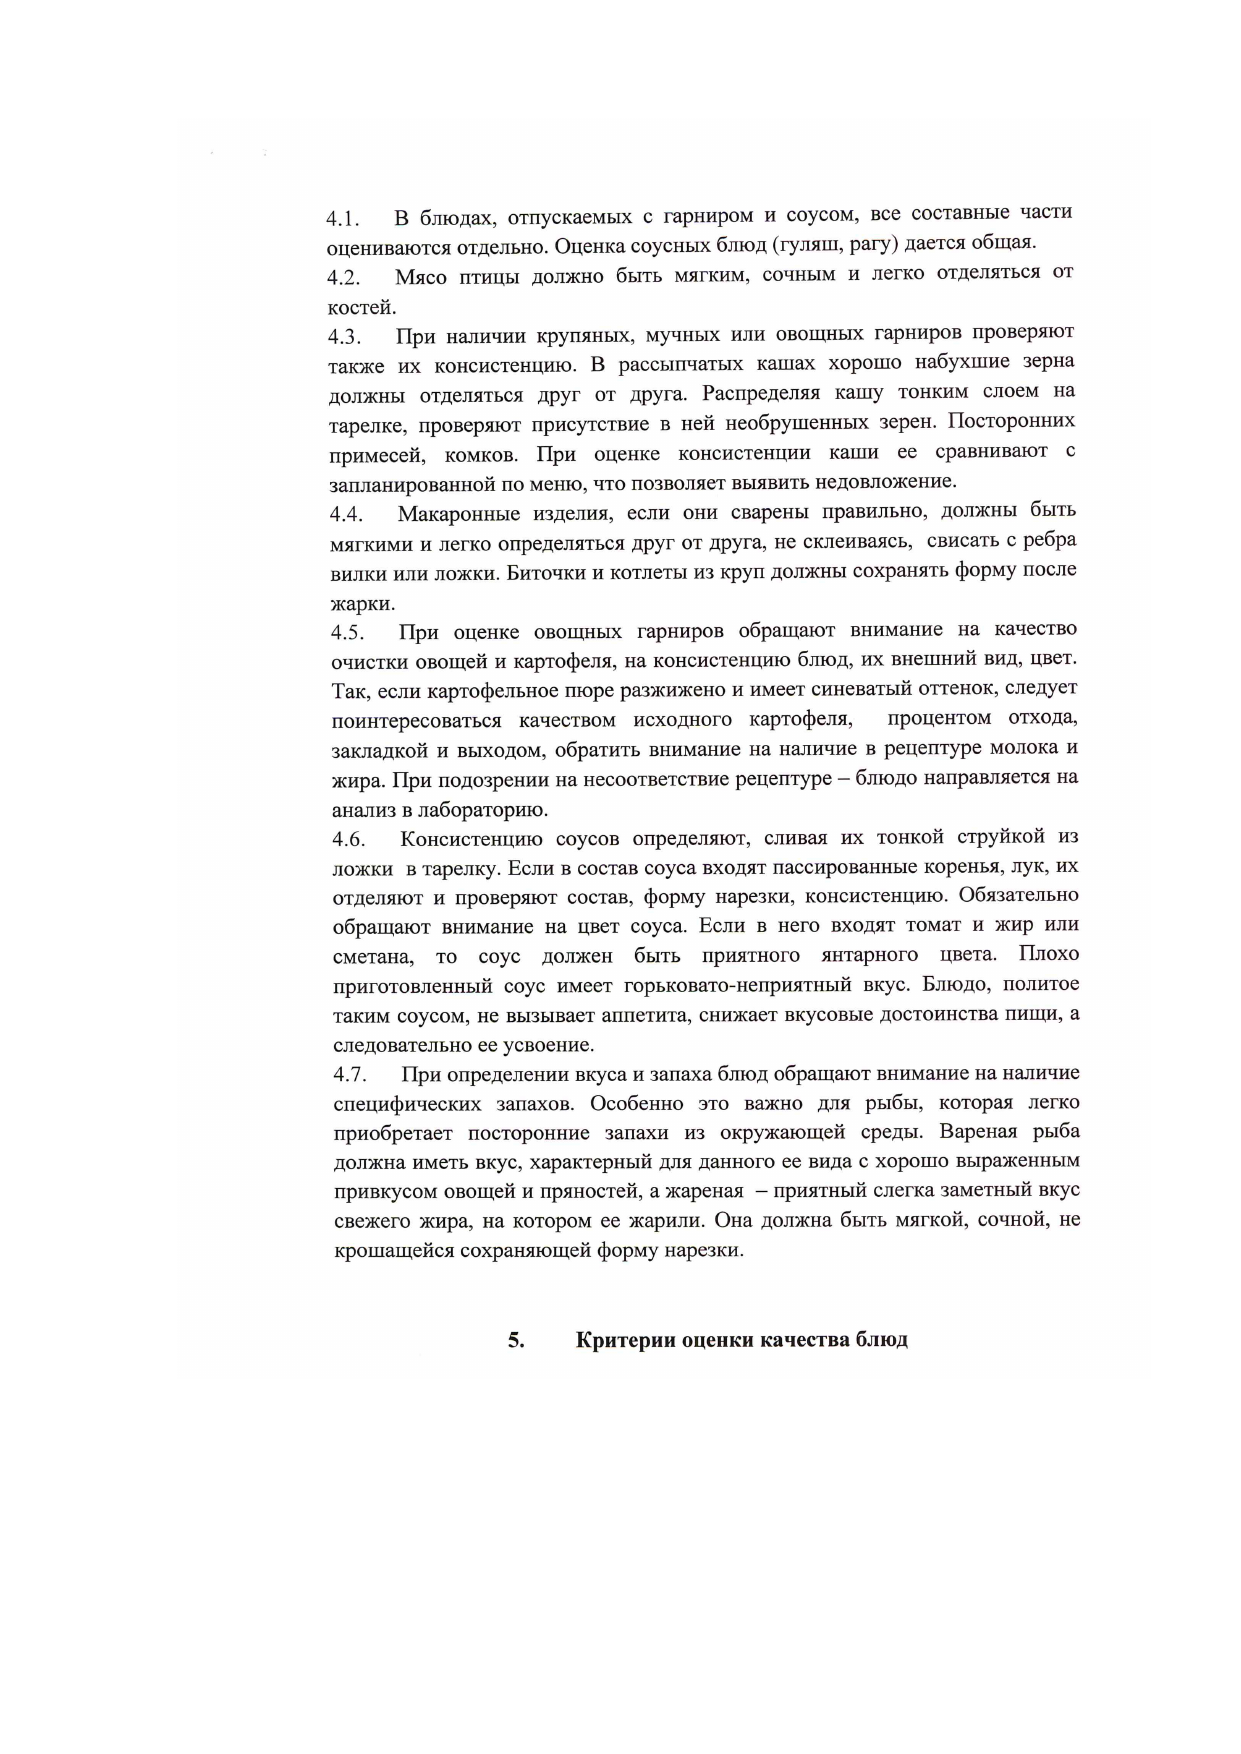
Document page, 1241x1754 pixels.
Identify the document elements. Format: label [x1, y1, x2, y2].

picture [177, 118, 1151, 1379]
